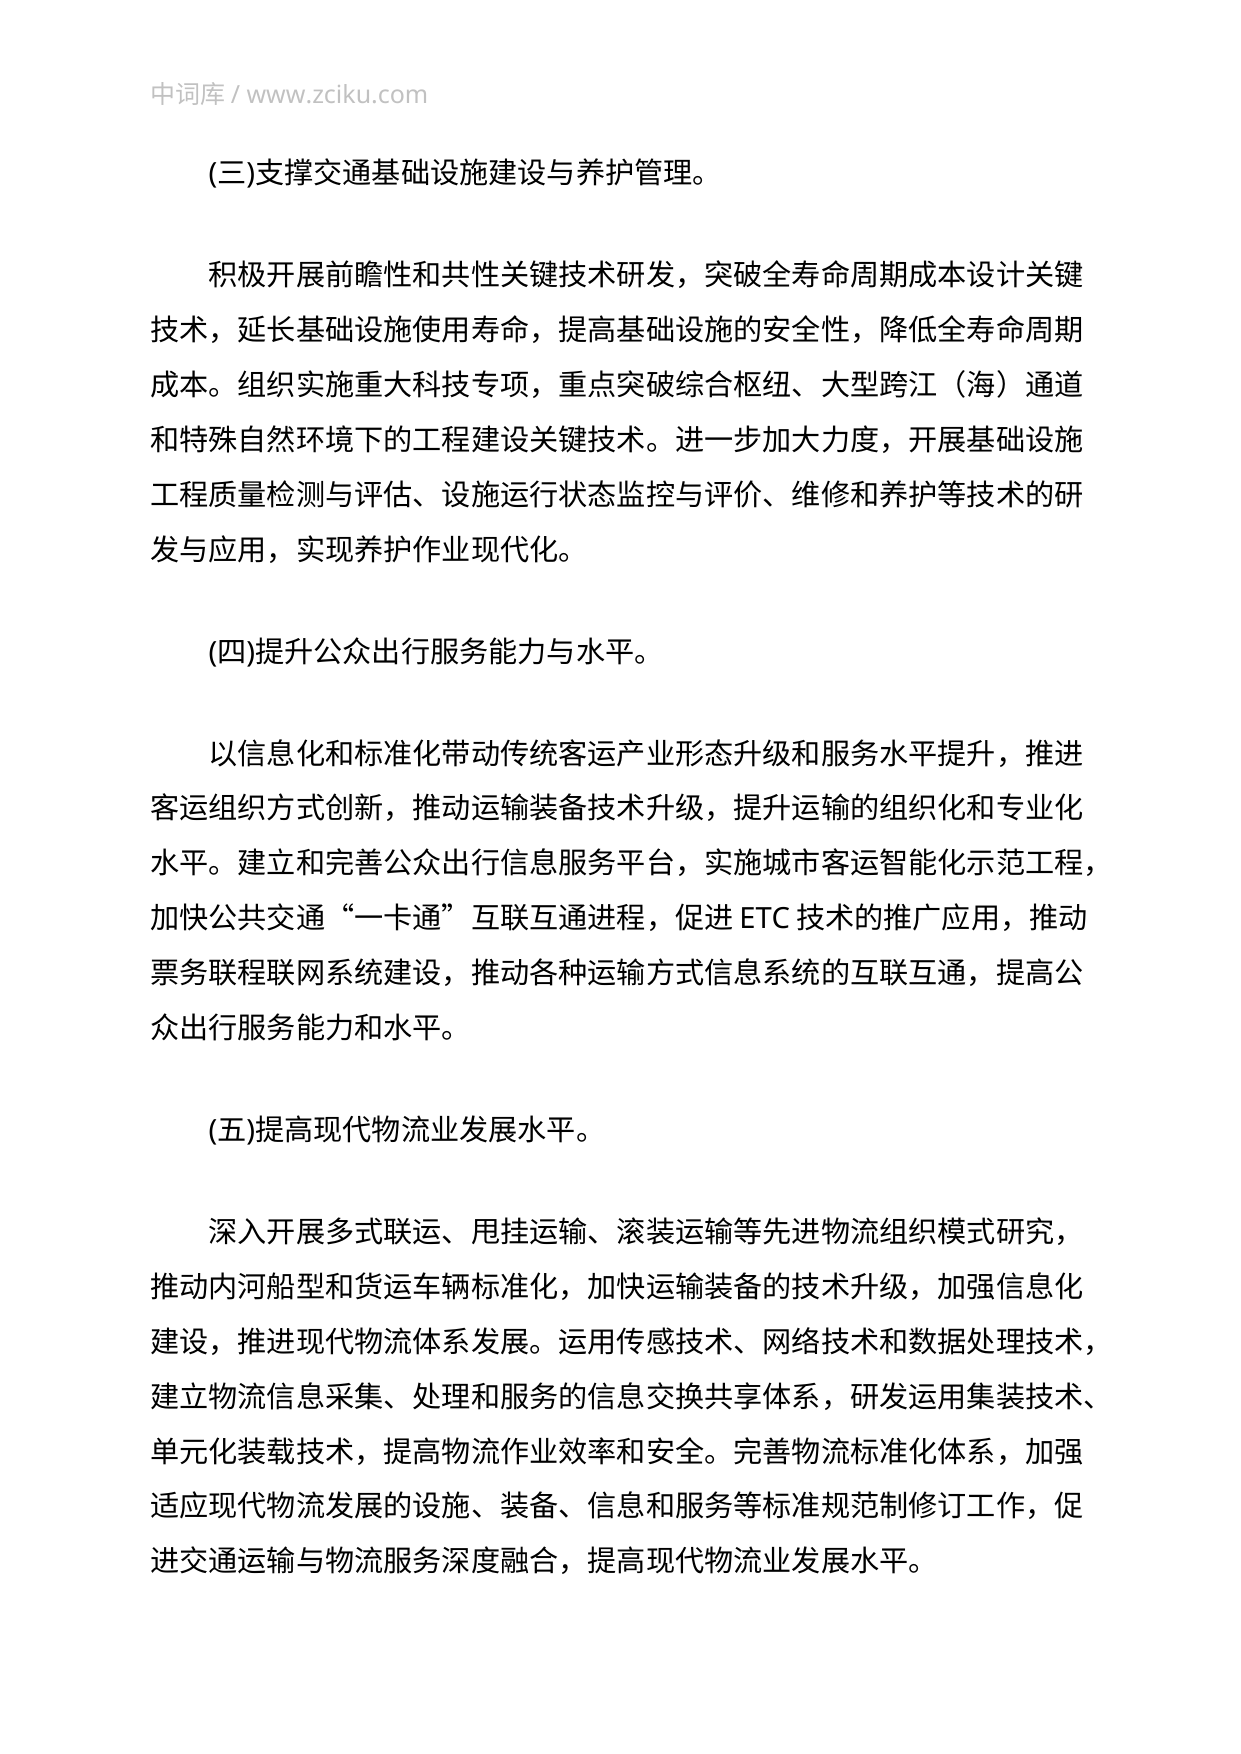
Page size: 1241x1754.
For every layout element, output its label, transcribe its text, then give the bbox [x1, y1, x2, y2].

text (四)提升公众出行服务能力与水平。 [150, 628, 1090, 671]
text 积极开展前瞻性和共性关键技术研发，突破全寿命周期成本设计关键技术，延长基础设施使用寿命，提高基础设施的安全性，降低全寿命周期成本。组织实施重大科技专项，重点突破综合枢纽、大型跨江（海）通道和特殊自然环境下的工程建设关键技术。进一步加大力度，开展基础设施工程质量检测与评估、设施运行状态监控与评价、维修和养护等技术的研发与应用，实现养护作业现代化。 [150, 252, 1090, 569]
text (五)提高现代物流业发展水平。 [150, 1107, 1090, 1149]
text 以信息化和标准化带动传统客运产业形态升级和服务水平提升，推进客运组织方式创新，推动运输装备技术升级，提升运输的组织化和专业化水平。建立和完善公众出行信息服务平台，实施城市客运智能化示范工程，加快公共交通“一卡通”互联互通进程，促进ETC技术的推广应用，推动票务联程联网系统建设，推动各种运输方式信息系统的互联互通，提高公众出行服务能力和水平。 [150, 730, 1090, 1047]
text (三)支撑交通基础设施建设与养护管理。 [150, 150, 1090, 192]
text 深入开展多式联运、甩挂运输、滚装运输等先进物流组织模式研究，推动内河船型和货运车辆标准化，加快运输装备的技术升级，加强信息化建设，推进现代物流体系发展。运用传感技术、网络技术和数据处理技术，建立物流信息采集、处理和服务的信息交换共享体系，研发运用集装技术、单元化装载技术，提高物流作业效率和安全。完善物流标准化体系，加强适应现代物流发展的设施、装备、信息和服务等标准规范制修订工作，促进交通运输与物流服务深度融合，提高现代物流业发展水平。 [150, 1208, 1090, 1580]
